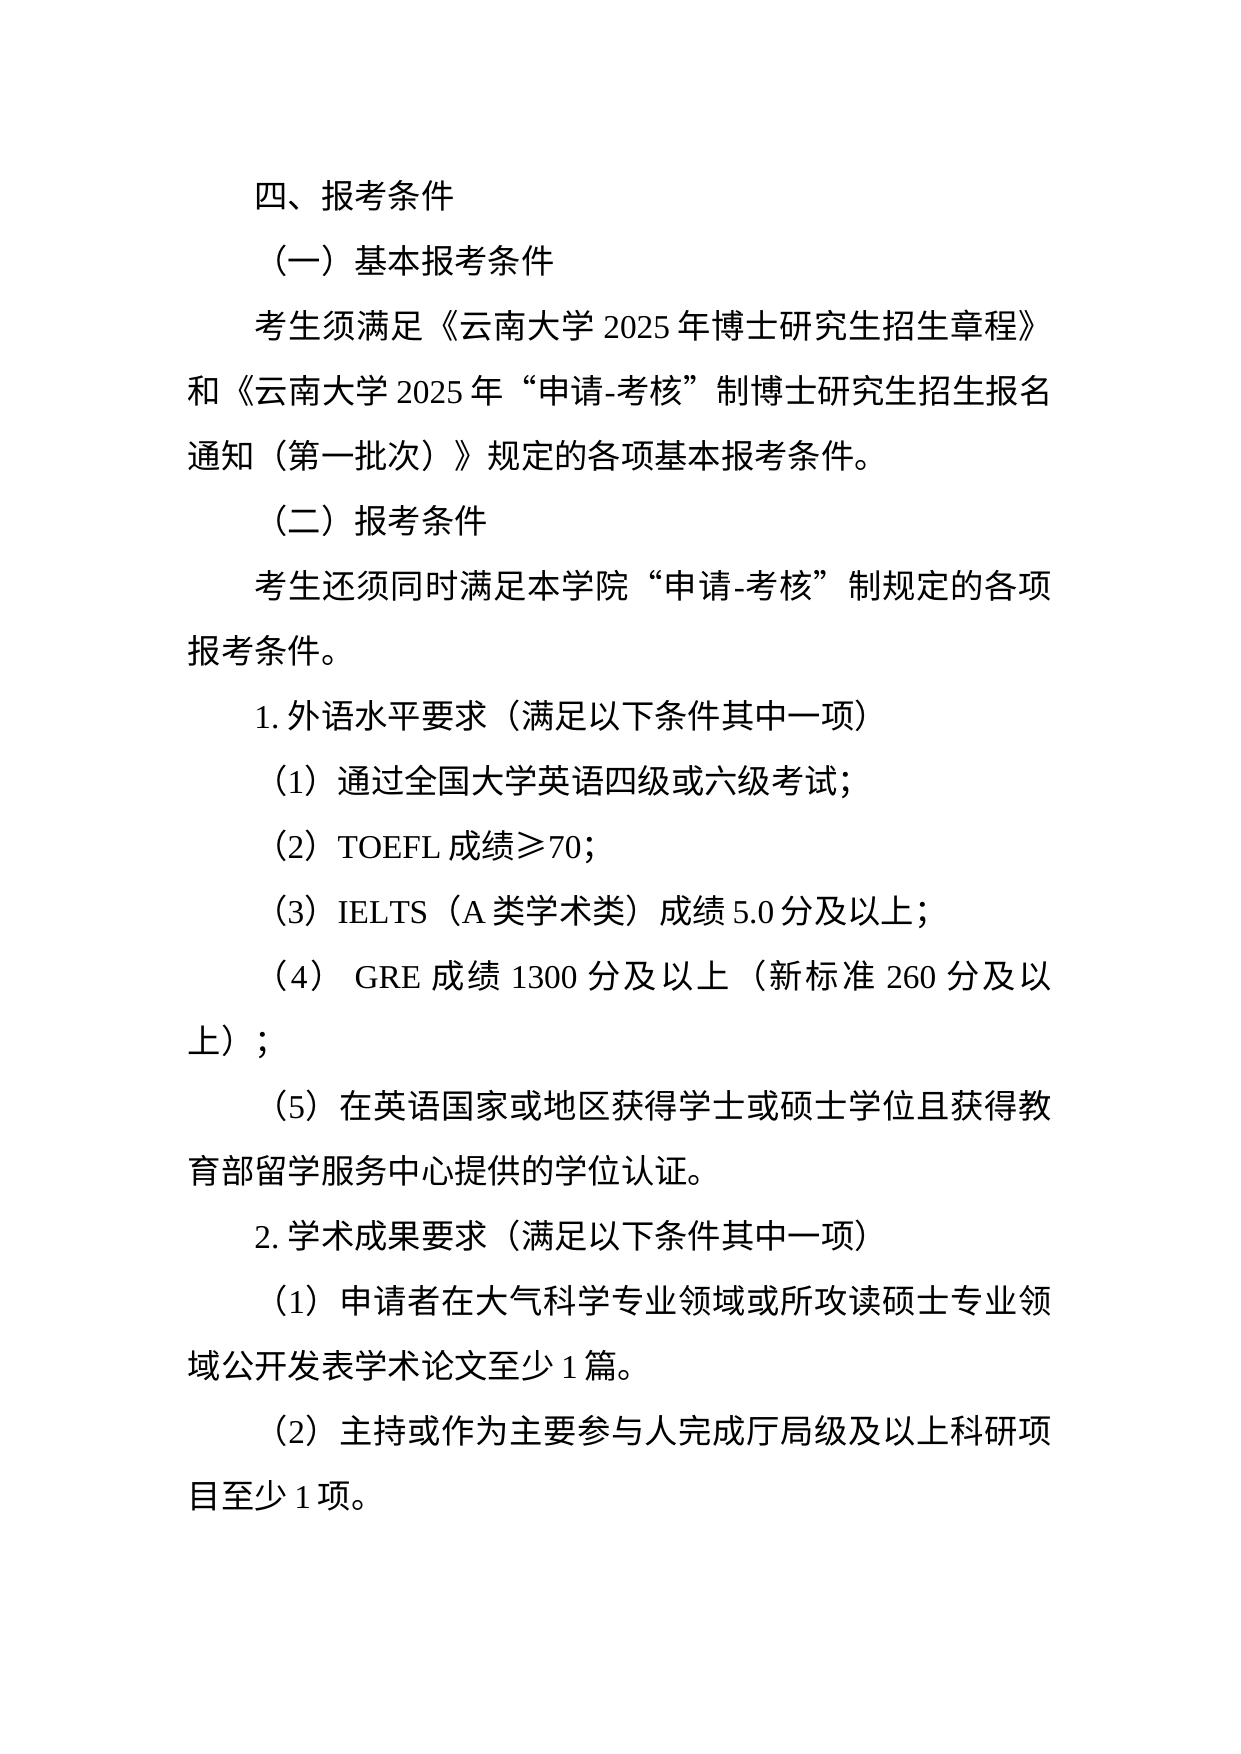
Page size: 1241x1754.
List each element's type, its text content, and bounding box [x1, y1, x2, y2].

text （4） GRE成绩1300分及以上（新标准260分及以上）； [187, 942, 1053, 1072]
text （一）基本报考条件 [187, 227, 1053, 292]
text （2）主持或作为主要参与人完成厅局级及以上科研项目至少1项。 [187, 1397, 1053, 1527]
text （二）报考条件 [187, 487, 1053, 552]
text 四、报考条件 [187, 162, 1053, 227]
text （2）TOEFL成绩≥70； [187, 812, 1053, 877]
text 考生须满足《云南大学2025年博士研究生招生章程》和《云南大学2025年“申请-考核”制博士研究生招生报名通知（第一批次）》规定的各项基本报考条件。 [187, 292, 1053, 487]
text （1）申请者在大气科学专业领域或所攻读硕士专业领域公开发表学术论文至少1篇。 [187, 1267, 1053, 1397]
text 2. 学术成果要求（满足以下条件其中一项） [187, 1202, 1053, 1267]
text 考生还须同时满足本学院“申请-考核”制规定的各项报考条件。 [187, 552, 1053, 682]
text （3）IELTS（A类学术类）成绩5.0分及以上； [187, 877, 1053, 942]
text 1. 外语水平要求（满足以下条件其中一项） [187, 682, 1053, 747]
text （1）通过全国大学英语四级或六级考试； [187, 747, 1053, 812]
text （5）在英语国家或地区获得学士或硕士学位且获得教育部留学服务中心提供的学位认证。 [187, 1072, 1053, 1202]
